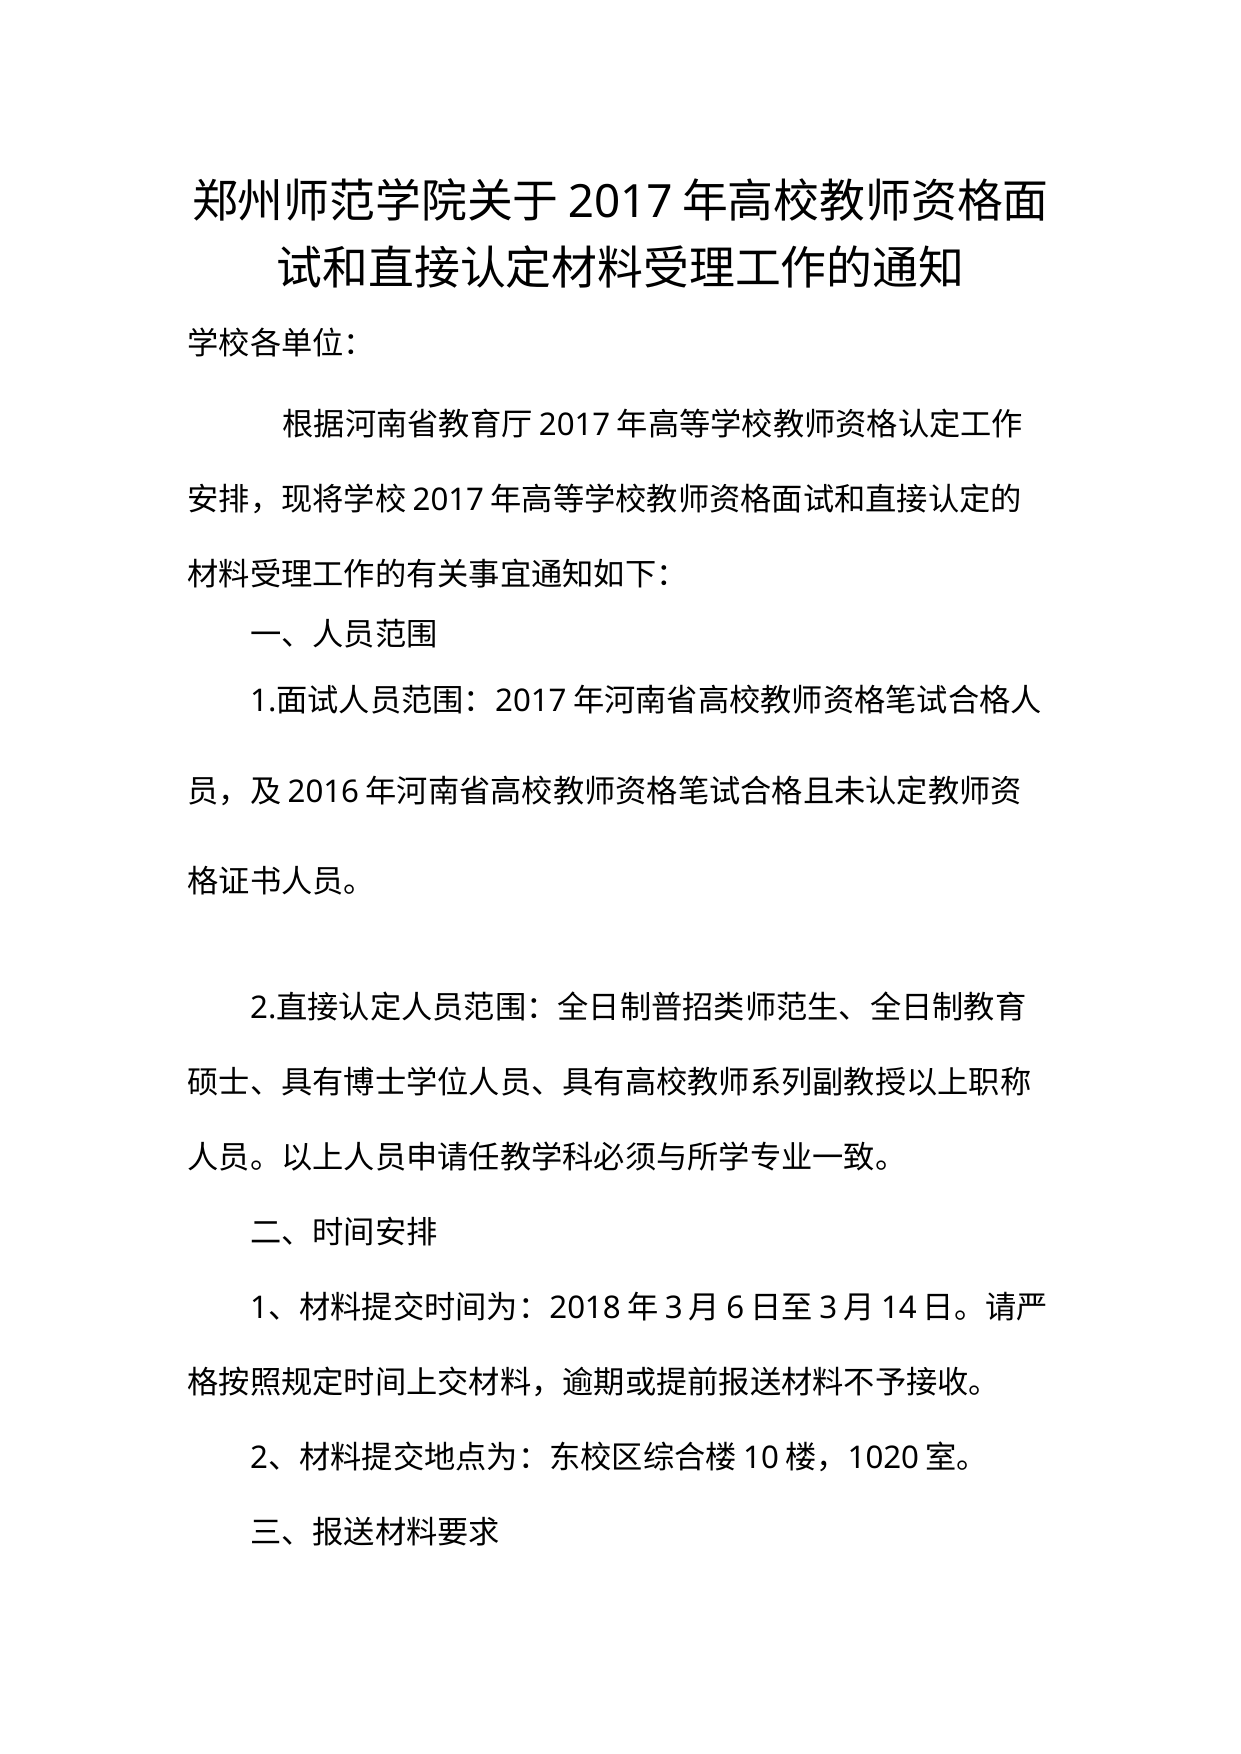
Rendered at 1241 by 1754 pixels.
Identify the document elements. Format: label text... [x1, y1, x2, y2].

text 2.直接认定人员范围：全日制普招类师范生、全日制教育硕士、具有博士学位人员、具有高校教师系列副教授以上职称人员。以上人员申请任教学科必须与所学专业一致。 [187, 968, 1053, 1193]
text 郑州师范学院关于2017年高校教师资格面试和直接认定材料受理工作的通知 [187, 164, 1053, 297]
text 学校各单位： [187, 318, 1053, 363]
text 二、时间安排 [187, 1193, 1053, 1268]
text 三、报送材料要求 [187, 1493, 1053, 1568]
text 根据河南省教育厅2017年高等学校教师资格认定工作安排，现将学校2017年高等学校教师资格面试和直接认定的材料受理工作的有关事宜通知如下： [187, 384, 1053, 609]
text 1、材料提交时间为：2018年3月6日至3月14日。请严格按照规定时间上交材料，逾期或提前报送材料不予接收。 [187, 1268, 1053, 1418]
text 1.面试人员范围：2017年河南省高校教师资格笔试合格人员，及2016年河南省高校教师资格笔试合格且未认定教师资格证书人员。 [187, 675, 1053, 902]
text 一、人员范围 [187, 609, 1053, 654]
text 2、材料提交地点为：东校区综合楼10楼，1020室。 [187, 1418, 1053, 1493]
